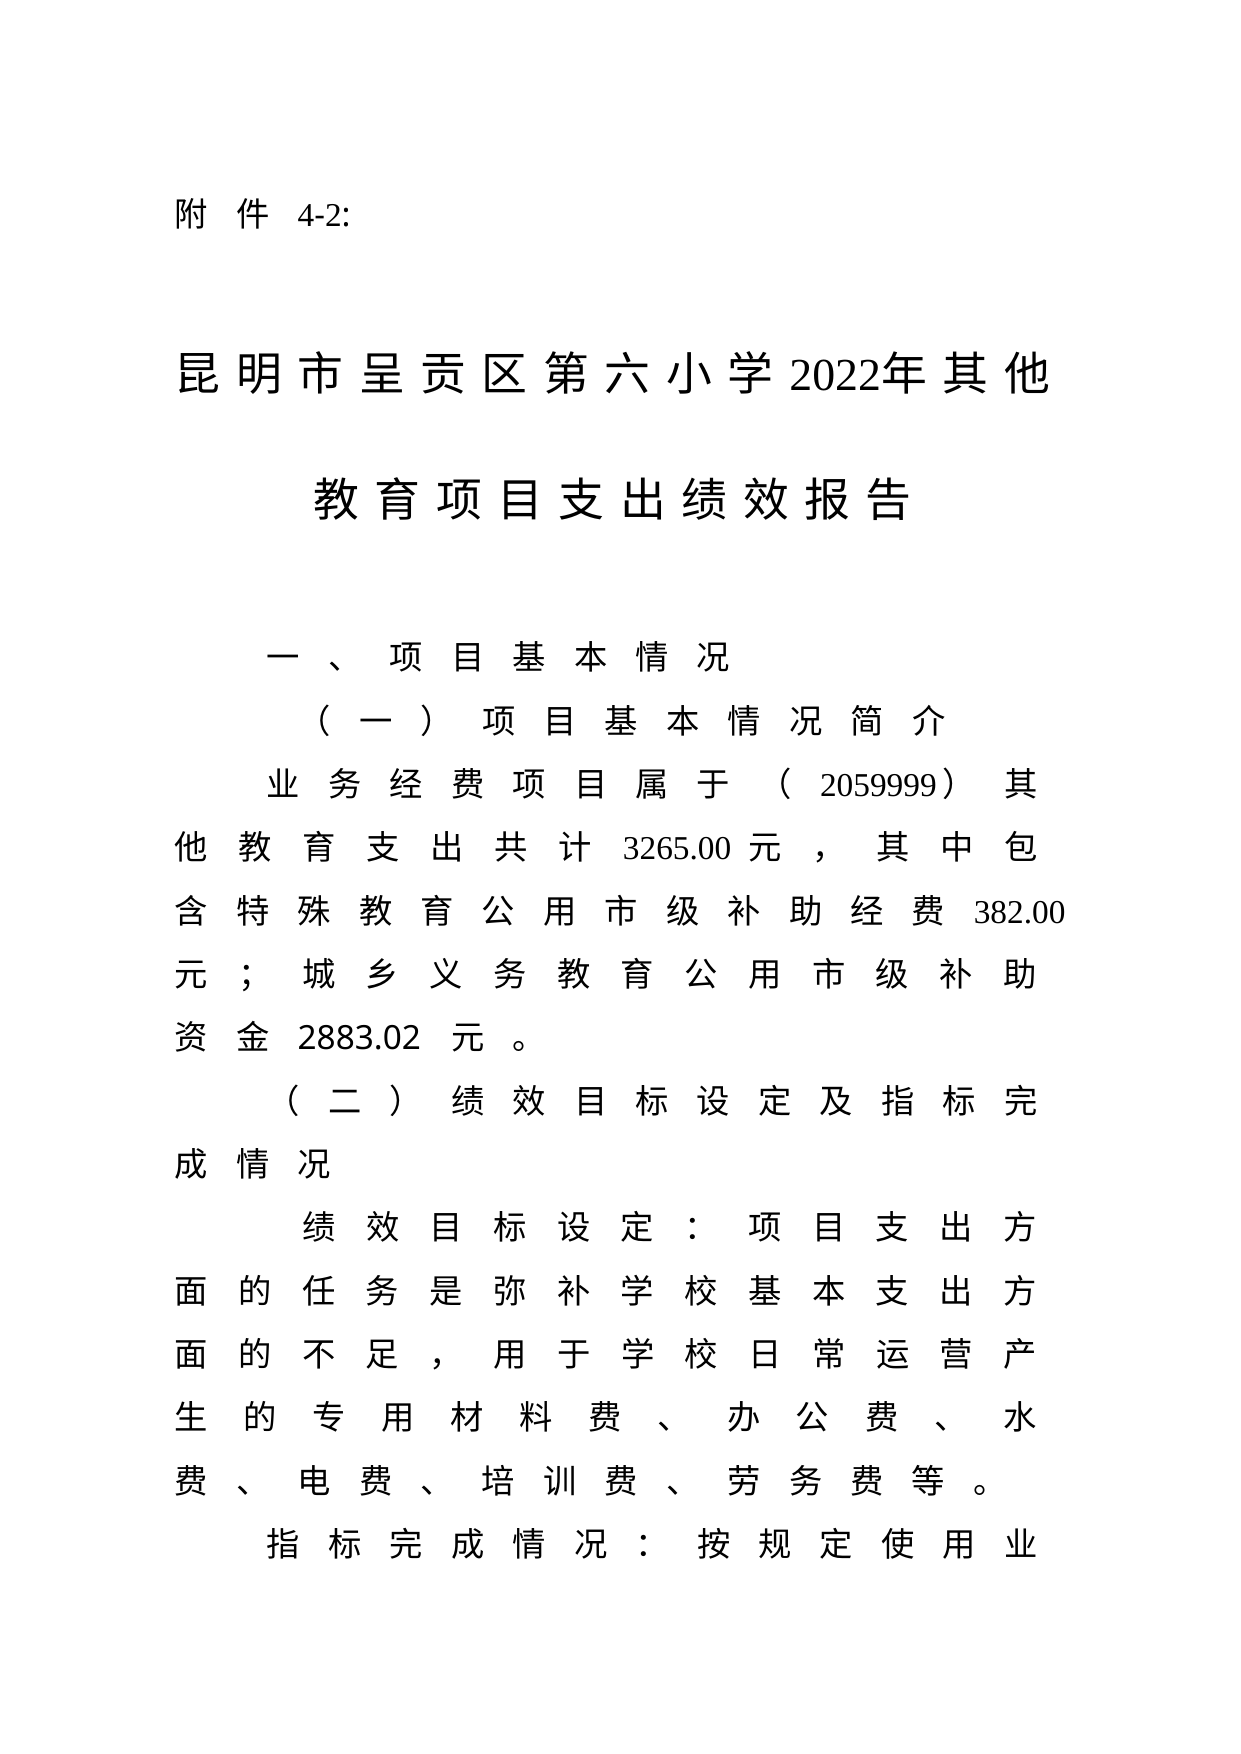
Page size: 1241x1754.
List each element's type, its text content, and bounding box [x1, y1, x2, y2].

text 附件4-2: [174, 180, 1066, 244]
text （一）项目基本情况简介 [174, 687, 1066, 750]
list 绩效目标设定：项目支出方面的任务是弥补学校基本支出方面的不足，用于学校日常运营产生的专用材料费、办公费、水费、电费、培训费、劳务费等。 [174, 1194, 1066, 1510]
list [174, 1510, 1066, 1574]
list 绩效目标设定及指标完成情况 [174, 1067, 1066, 1194]
text 昆明市呈贡区第六小学2022年其他教育项目支出绩效报告 [174, 307, 1066, 560]
text 业务经费项目属于（2059999）其他教育支出共计3265.00元，其中包含特殊教育公用市级补助经费382.00元；城乡义务教育公用市级补助资金2883.02元。 [174, 750, 1066, 1067]
text 一、项目基本情况 [174, 624, 1066, 687]
